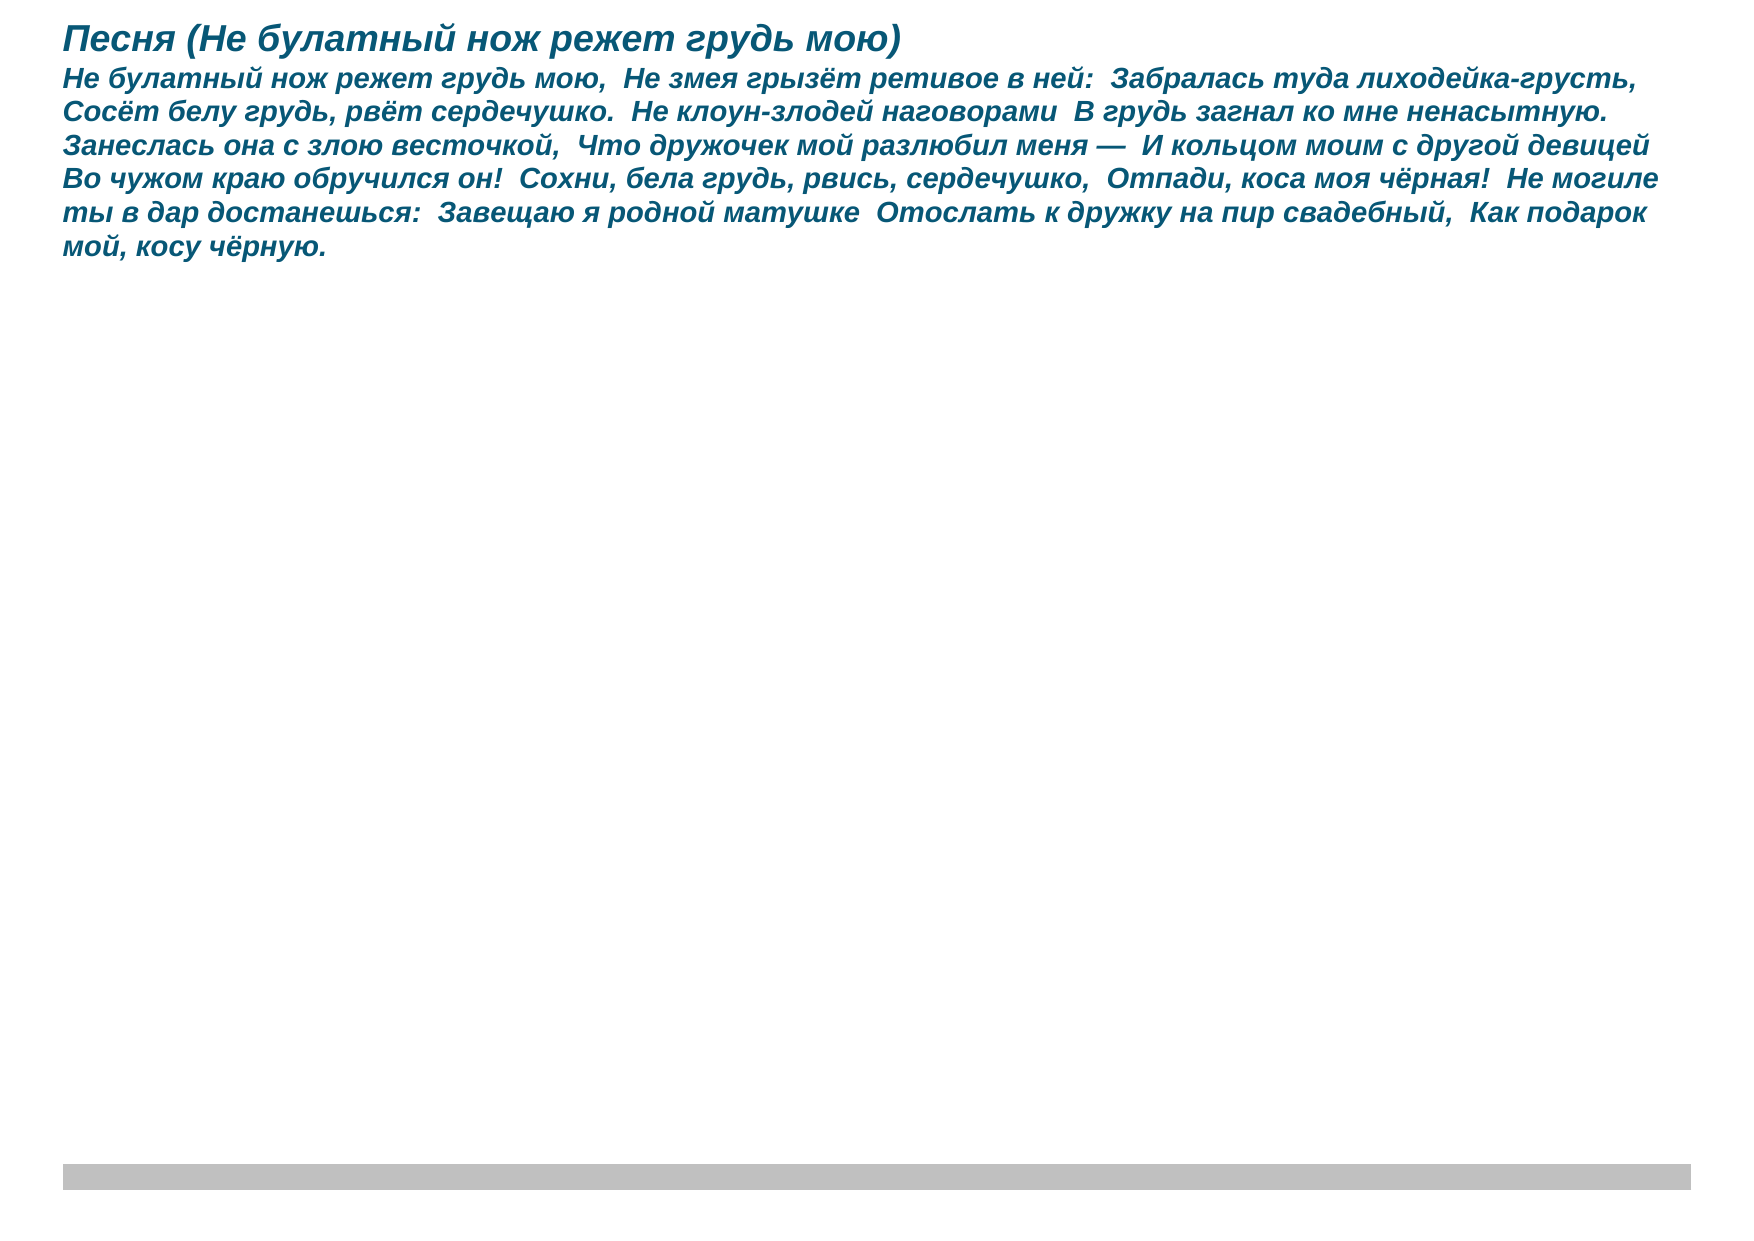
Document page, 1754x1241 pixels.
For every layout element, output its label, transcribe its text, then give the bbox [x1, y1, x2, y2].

text Не булатный нож режет грудь мою, [62, 61, 1691, 262]
subtitle Песня (Не булатный нож режет грудь мою) [62, 17, 1691, 60]
